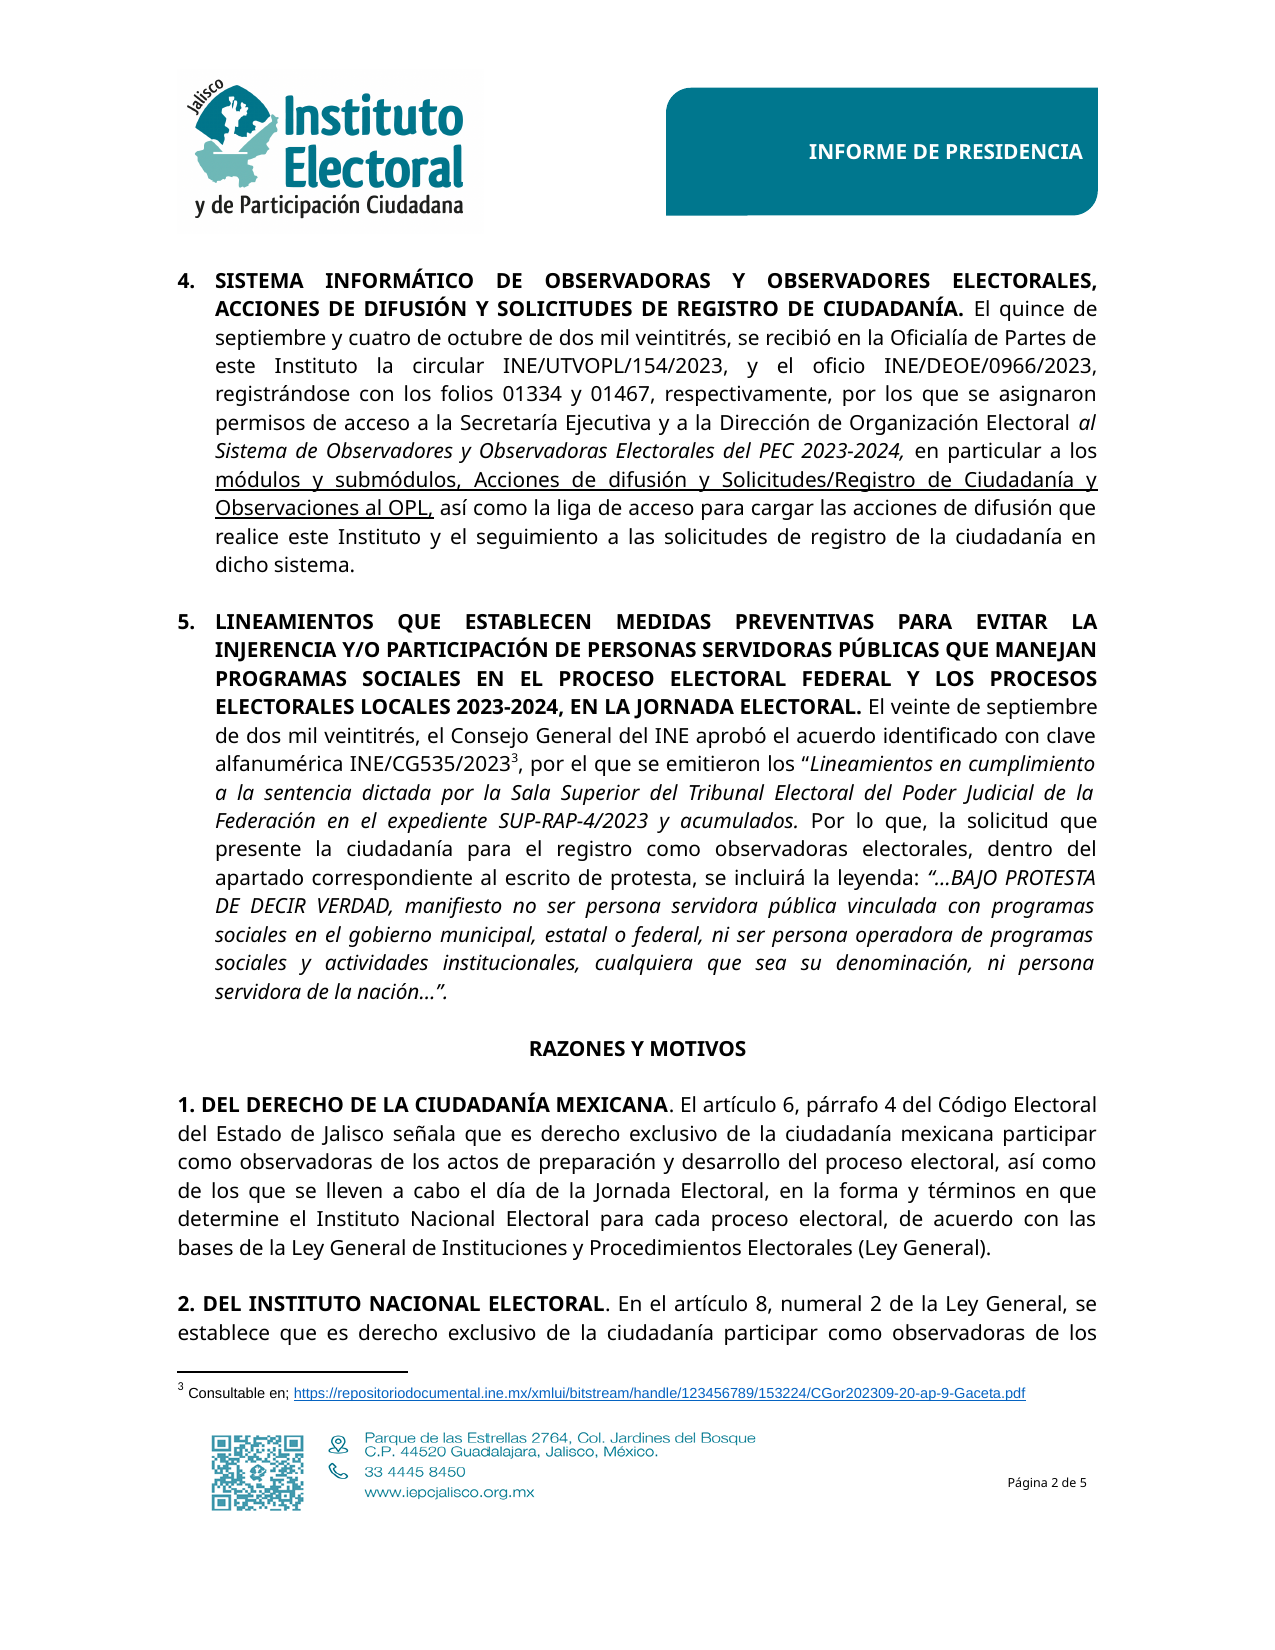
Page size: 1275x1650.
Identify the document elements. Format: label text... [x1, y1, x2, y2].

text 1. DEL DERECHO DE LA CIUDADANÍA MEXICANA. El artículo 6, párrafo 4 del Código Electoral del Estado de Jalisco señala que es derecho exclusivo de la ciudadanía mexicana participar como observadoras de los actos de preparación y desarrollo del proceso electoral, así como de los que se lleven a cabo el día de la Jornada Electoral, en la forma y términos en que determine el Instituto Nacional Electoral para cada proceso electoral, de acuerdo con las bases de la Ley General de Instituciones y Procedimientos Electorales (Ley General). [177, 1091, 1098, 1261]
list SISTEMA INFORMÁTICO DE OBSERVADORAS Y OBSERVADORES ELECTORALES, ACCIONES DE DIFUSIÓN Y SOLICITUDES DE REGISTRO DE CIUDADANÍA. El quince de septiembre y cuatro de octubre de dos mil veintitrés, se recibió en la Oficialía de Partes de este Instituto la circular INE/UTVOPL/154/2023, y el oficio INE/DEOE/0966/2023, registrándose con los folios 01334 y 01467, respectivamente, por los que se asignaron permisos de acceso a la Secretaría Ejecutiva y a la Dirección de Organización Electoral al Sistema de Observadores y Observadoras Electorales del PEC 2023-2024, en particular a los módulos y submódulos, Acciones de difusión y Solicitudes/Registro de Ciudadanía y Observaciones al OPL, así como la liga de acceso para cargar las acciones de difusión que realice este Instituto y el seguimiento a las solicitudes de registro de la ciudadanía en dicho sistema. [177, 266, 1098, 579]
picture [177, 69, 485, 234]
list LINEAMIENTOS QUE ESTABLECEN MEDIDAS PREVENTIVAS PARA EVITAR LA INJERENCIA Y/O PARTICIPACIÓN DE PERSONAS SERVIDORAS PÚBLICAS QUE MANEJAN PROGRAMAS SOCIALES EN EL PROCESO ELECTORAL FEDERAL Y LOS PROCESOS ELECTORALES LOCALES 2023-2024, EN LA JORNADA ELECTORAL. El veinte de septiembre de dos mil veintitrés, el Consejo General del INE aprobó el acuerdo identificado con clave alfanumérica INE/CG535/2023, por el que se emitieron los “Lineamientos en cumplimiento a la sentencia dictada por la Sala Superior del Tribunal Electoral del Poder Judicial de la Federación en el expediente SUP-RAP-4/2023 y acumulados. Por lo que, la solicitud que presente la ciudadanía para el registro como observadoras electorales, dentro del apartado correspondiente al escrito de protesta, se incluirá la leyenda: “…BAJO PROTESTA DE DECIR VERDAD, manifiesto no ser persona servidora pública vinculada con programas sociales en el gobierno municipal, estatal o federal, ni ser persona operadora de programas sociales y actividades institucionales, cualquiera que sea su denominación, ni persona servidora de la nación…”. [177, 607, 1098, 1005]
text RAZONES Y MOTIVOS [177, 1034, 1098, 1062]
picture [188, 1411, 788, 1530]
